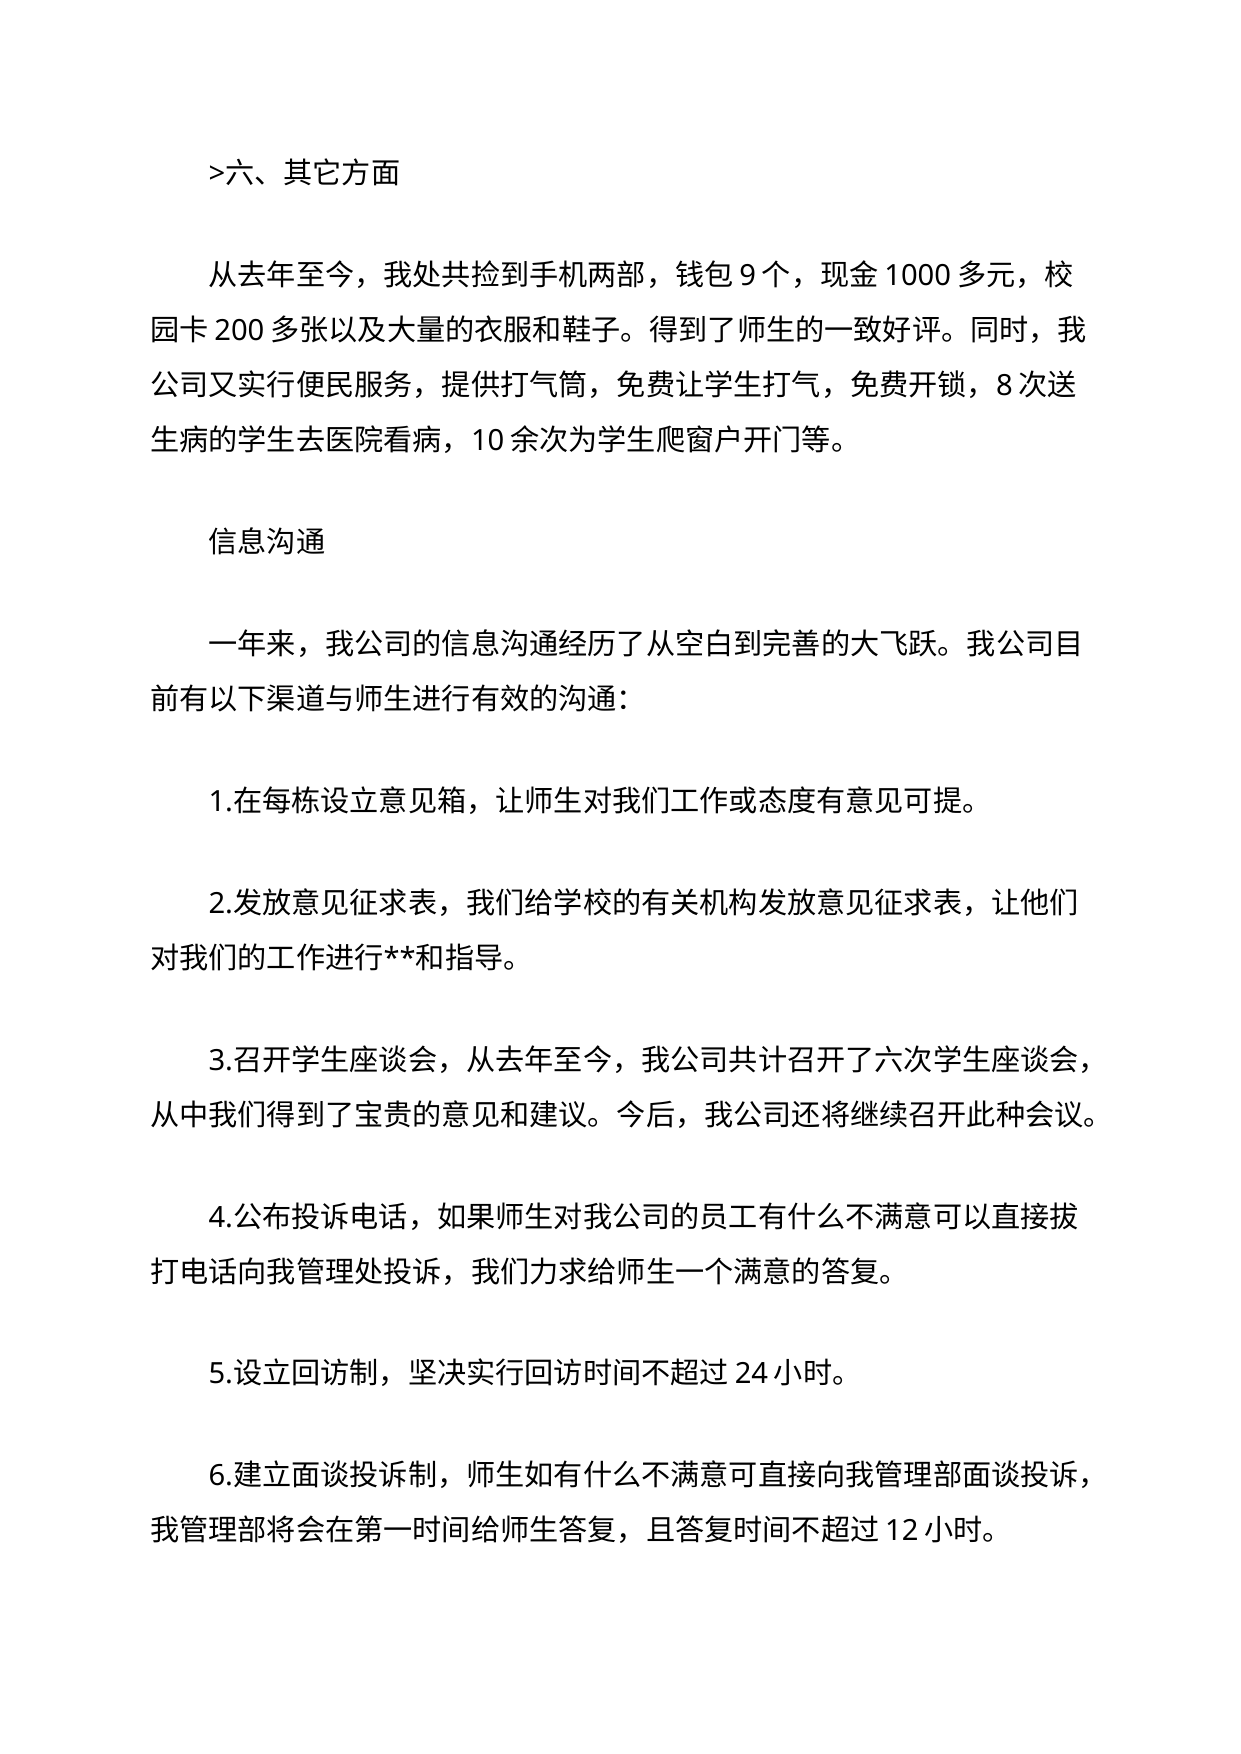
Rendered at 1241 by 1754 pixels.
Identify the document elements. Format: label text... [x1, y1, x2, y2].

text 3.召开学生座谈会，从去年至今，我公司共计召开了六次学生座谈会，从中我们得到了宝贵的意见和建议。今后，我公司还将继续召开此种会议。 [150, 1036, 1090, 1134]
text 一年来，我公司的信息沟通经历了从空白到完善的大飞跃。我公司目前有以下渠道与师生进行有效的沟通： [150, 621, 1090, 718]
text 信息沟通 [150, 519, 1090, 561]
text 2.发放意见征求表，我们给学校的有关机构发放意见征求表，让他们对我们的工作进行**和指导。 [150, 879, 1090, 977]
text 从去年至今，我处共捡到手机两部，钱包9个，现金1000多元，校园卡200多张以及大量的衣服和鞋子。得到了师生的一致好评。同时，我公司又实行便民服务，提供打气筒，免费让学生打气，免费开锁，8次送生病的学生去医院看病，10余次为学生爬窗户开门等。 [150, 252, 1090, 459]
text 5.设立回访制，坚决实行回访时间不超过24小时。 [150, 1350, 1090, 1392]
text 1.在每栋设立意见箱，让师生对我们工作或态度有意见可提。 [150, 777, 1090, 820]
text >六、其它方面 [150, 150, 1090, 192]
text 6.建立面谈投诉制，师生如有什么不满意可直接向我管理部面谈投诉，我管理部将会在第一时间给师生答复，且答复时间不超过12小时。 [150, 1452, 1090, 1549]
text 4.公布投诉电话，如果师生对我公司的员工有什么不满意可以直接拔打电话向我管理处投诉，我们力求给师生一个满意的答复。 [150, 1193, 1090, 1290]
